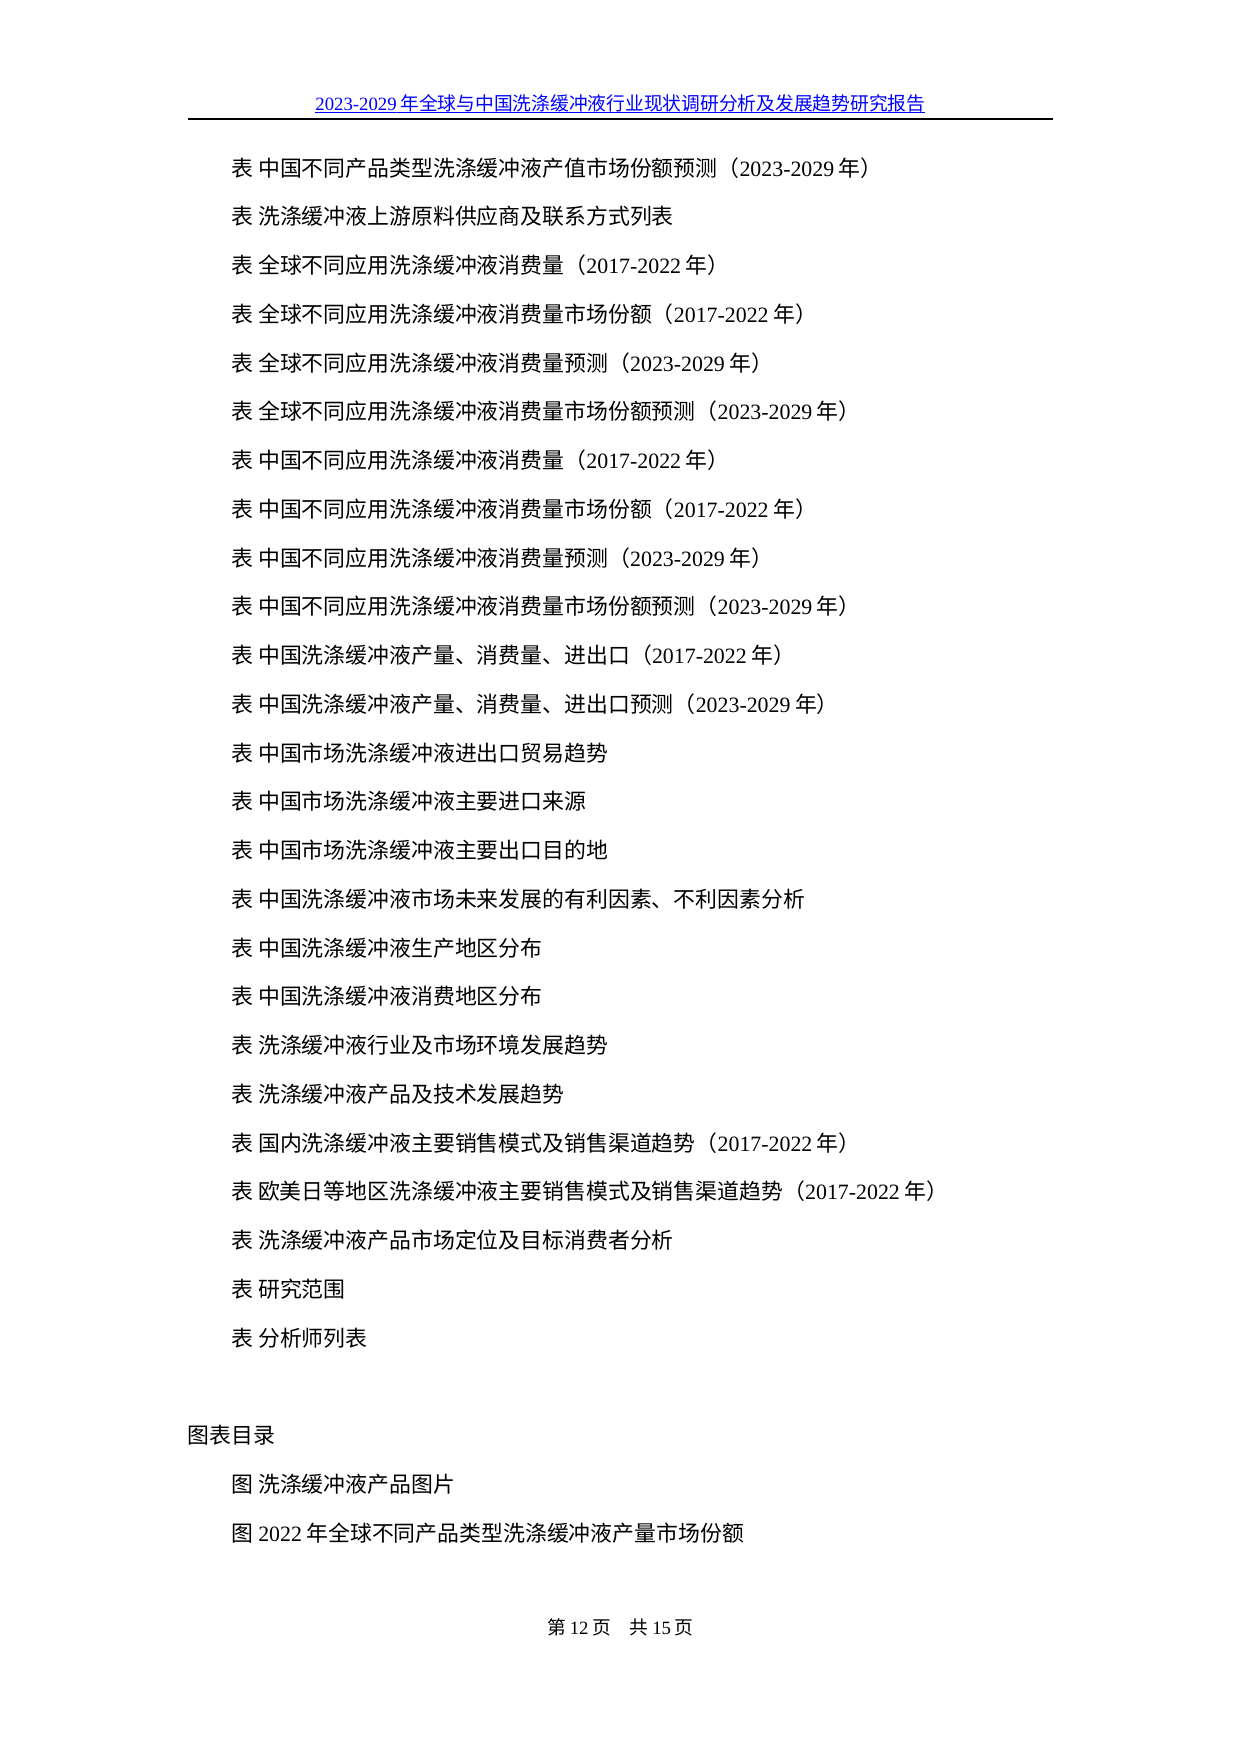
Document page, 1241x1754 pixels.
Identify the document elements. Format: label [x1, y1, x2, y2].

text [187, 150, 1053, 1548]
